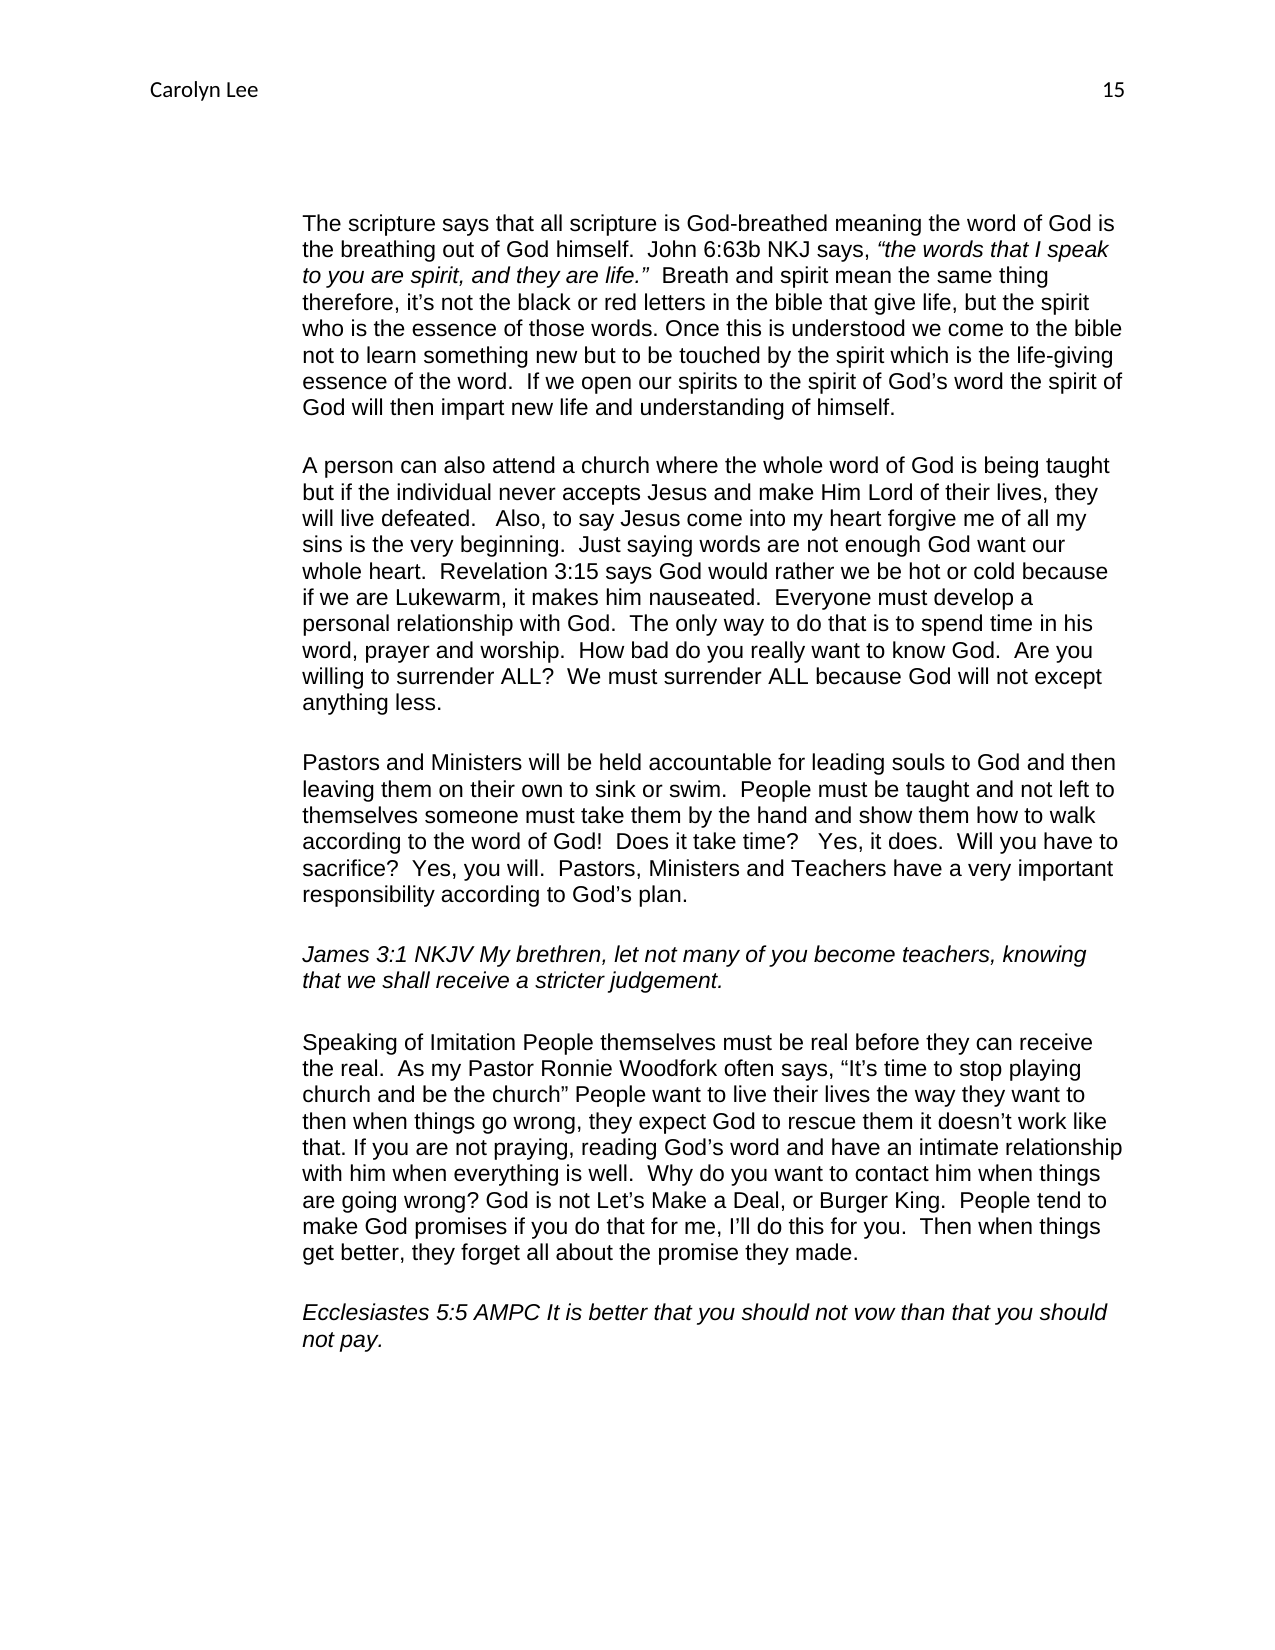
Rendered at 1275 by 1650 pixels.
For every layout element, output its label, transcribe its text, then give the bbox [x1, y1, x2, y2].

text A person can also attend a church where the whole word of God is being taught but if the individual never accepts Jesus and make Him Lord of their lives, they will live defeated. Also, to say Jesus come into my heart forgive me of all my sins is the very beginning. Just saying words are not enough God want our whole heart. Revelation 3:15 says God would rather we be hot or cold because if we are Lukewarm, it makes him nauseated. Everyone must develop a personal relationship with God. The only way to do that is to spend time in his word, prayer and worship. How bad do you really want to know God. Are you willing to surrender ALL? We must surrender ALL because God will not except anything less. [302, 452, 1125, 716]
text Ecclesiastes 5:5 AMPC It is better that you should not vow than that you should not pay. [302, 1299, 1125, 1352]
text The scripture says that all scripture is God-breathed meaning the word of God is the breathing out of God himself. John 6:63b NKJ says, “the words that I speak to you are spirit, and they are life.” Breath and spirit mean the same thing therefore, it’s not the black or red letters in the bible that give life, but the spirit who is the essence of those words. Once this is understood we come to the bible not to learn something new but to be touched by the spirit which is the life-giving essence of the word. If we open our spirits to the spirit of God’s word the spirit of God will then impart new life and understanding of himself. [302, 210, 1125, 449]
text Speaking of Imitation People themselves must be real before they can receive the real. As my Pastor Ronnie Woodfork often says, “It’s time to stop playing church and be the church” People want to live their lives the way they want to then when things go wrong, they expect God to rescue them it doesn’t work like that. If you are not praying, reading God’s word and have an intimate relationship with him when everything is well. Why do you want to contact him when things are going wrong? God is not Let’s Make a Deal, or Burger King. People tend to make God promises if you do that for me, I’ll do this for you. Then when things get better, they forget all about the promise they made. [302, 1028, 1125, 1266]
text Pastors and Ministers will be held accountable for leading souls to God and then leaving them on their own to sink or swim. People must be taught and not left to themselves someone must take them by the hand and show them how to walk according to the word of God! Does it take time? Yes, it does. Will you have to sacrifice? Yes, you will. Pastors, Ministers and Teachers have a very important responsibility according to God’s plan. [302, 749, 1125, 907]
text James 3:1 NKJV My brethren, let not many of you become teachers, knowing that we shall receive a stricter judgement. [302, 941, 1125, 993]
